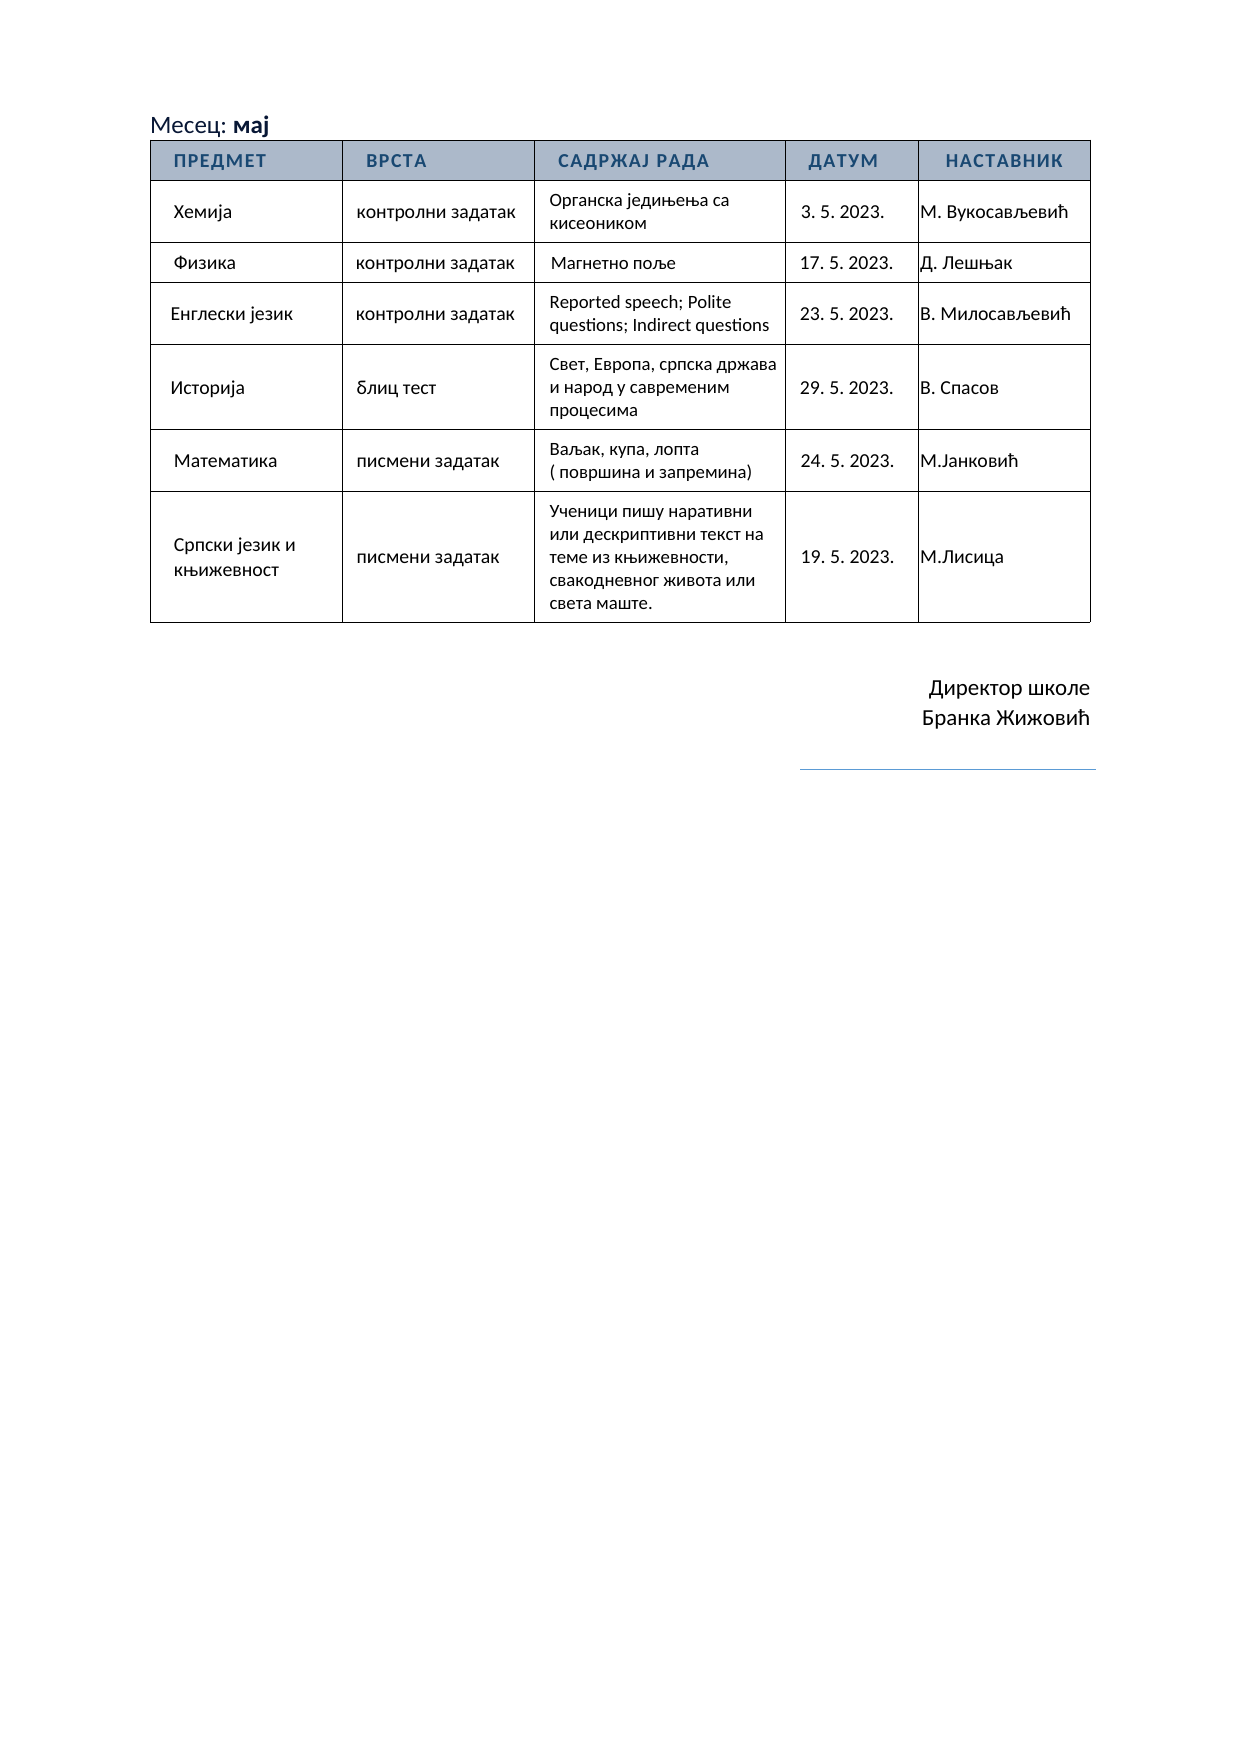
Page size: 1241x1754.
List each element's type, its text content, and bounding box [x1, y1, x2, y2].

table_cell М.Лисица [919, 492, 1090, 622]
table_cell М. Вукосављевић [919, 181, 1090, 242]
table_cell писмени задатак [343, 430, 534, 491]
table_cell контролни задатак [343, 243, 534, 282]
table_cell Физика [151, 243, 342, 282]
table_cell 24. 5. 2023. [786, 430, 918, 491]
table_cell писмени задатак [343, 492, 534, 622]
table_header ВРСТА [343, 141, 534, 180]
table_cell 19. 5. 2023. [786, 492, 918, 622]
text Месец: мај [150, 109, 1090, 139]
table_cell Свет, Европа, српска држава и народ у савременим процесима [535, 345, 785, 429]
table_cell контролни задатак [343, 181, 534, 242]
table_cell контролни задатак [343, 283, 534, 344]
table_cell Енглески језик [151, 283, 342, 344]
table_header ПРЕДМЕТ [151, 141, 342, 180]
table_cell Ваљак, купа, лопта ( површина и запремина) [535, 430, 785, 491]
table_cell Ученици пишу наративни или дескриптивни текст на теме из књижевности, свакодневног живота или света маште. [535, 492, 785, 622]
table_cell M.Јанковић [919, 430, 1090, 491]
table_cell 23. 5. 2023. [786, 283, 918, 344]
text Директор школе [150, 673, 1090, 701]
table_cell Историја [151, 345, 342, 429]
table_cell 29. 5. 2023. [786, 345, 918, 429]
table_cell Д. Лешњак [919, 243, 1090, 282]
table_header САДРЖАЈ РАДА [535, 141, 785, 180]
table_cell 17. 5. 2023. [786, 243, 918, 282]
table_cell Хемија [151, 181, 342, 242]
table_cell Reported speech; Polite questions; Indirect questions [535, 283, 785, 344]
table_header НАСТАВНИК [919, 141, 1090, 180]
table_cell Математика [151, 430, 342, 491]
table_cell блиц тест [343, 345, 534, 429]
table_cell 3. 5. 2023. [786, 181, 918, 242]
text Бранка Жижовић [150, 703, 1090, 731]
table_cell Магнетно поље [535, 243, 785, 282]
table_cell Органска једињења са кисеоником [535, 181, 785, 242]
table_cell В. Спасов [919, 345, 1090, 429]
table_cell В. Милосављевић [919, 283, 1090, 344]
table_header ДАТУМ [786, 141, 918, 180]
table_cell Српски језик и књижевност [151, 492, 342, 622]
